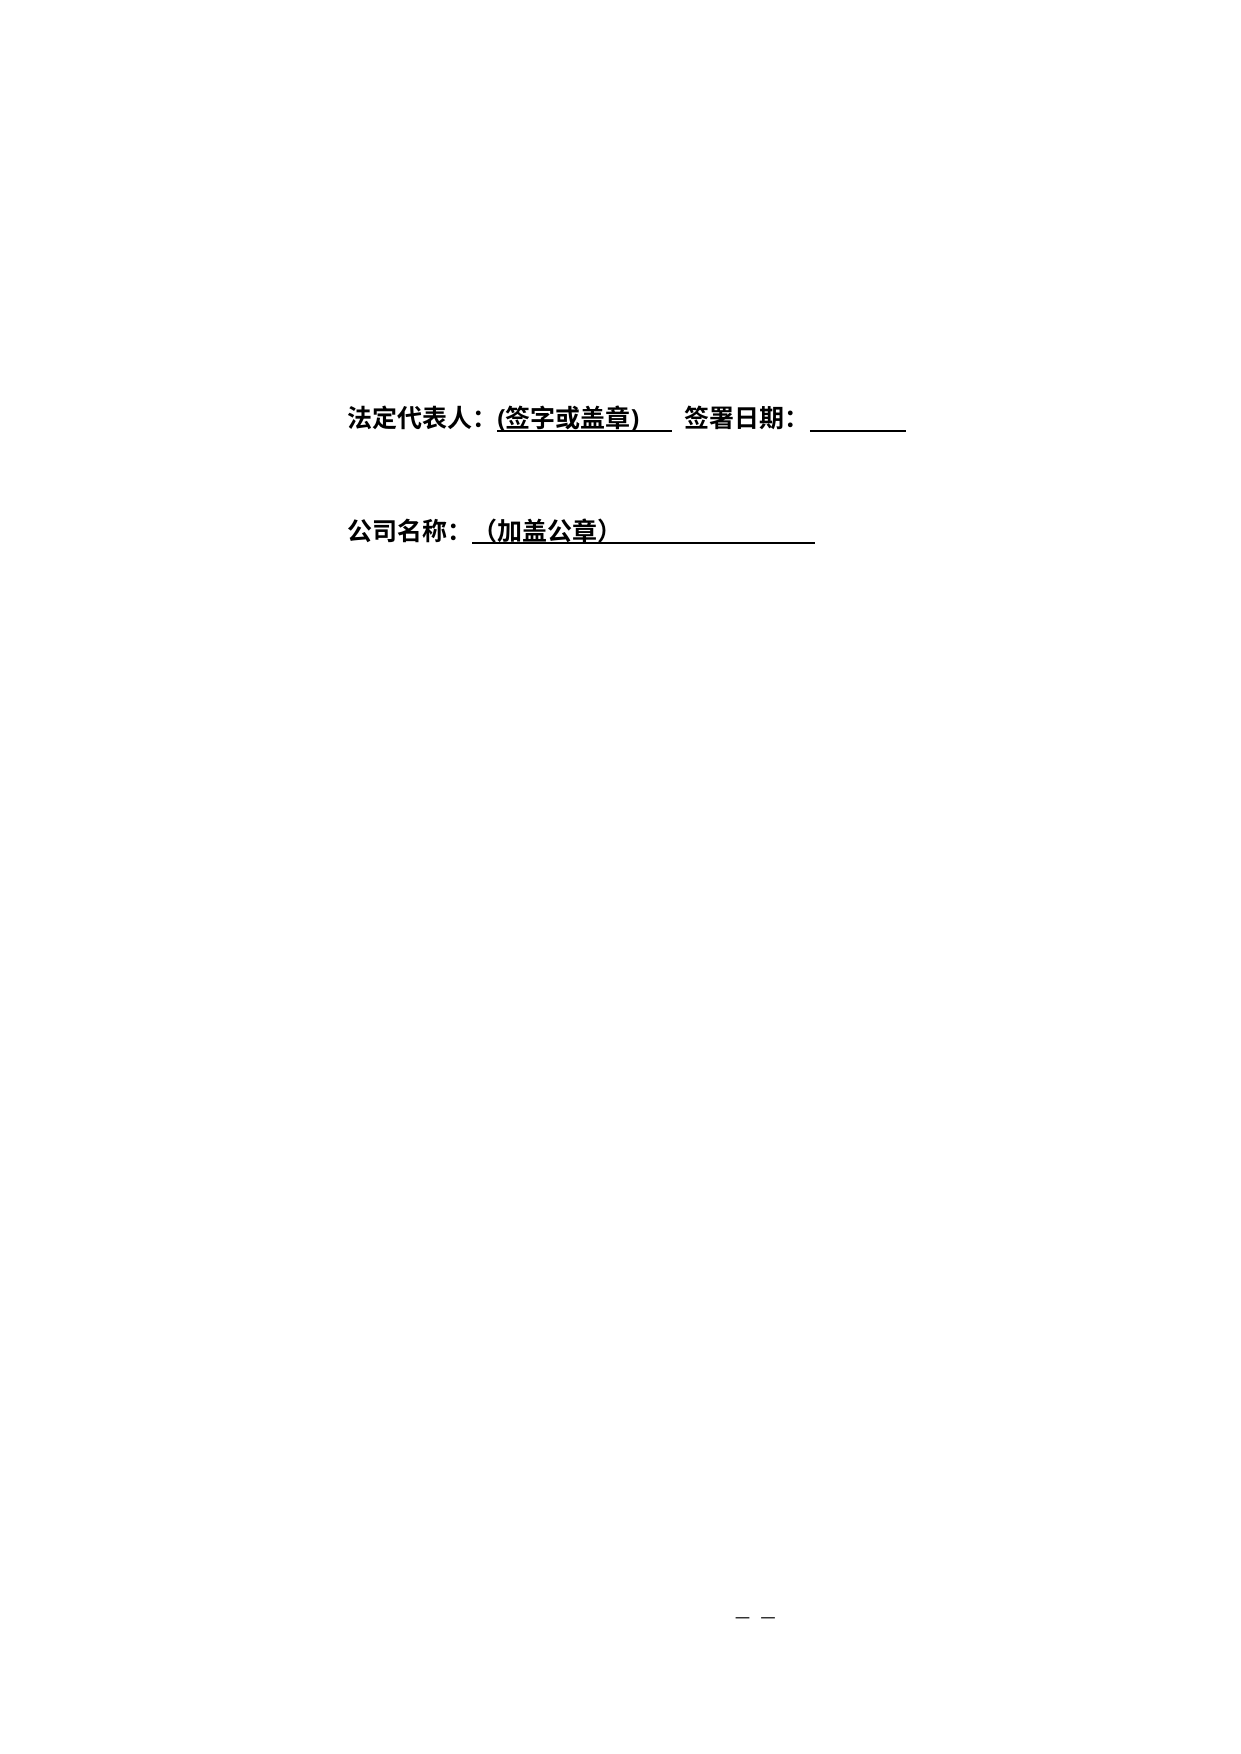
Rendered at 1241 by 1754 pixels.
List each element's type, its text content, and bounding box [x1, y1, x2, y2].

text 法定代表人：(签字或盖章) 签署日期： [297, 384, 1053, 449]
text 公司名称：（加盖公章） [297, 497, 1053, 562]
